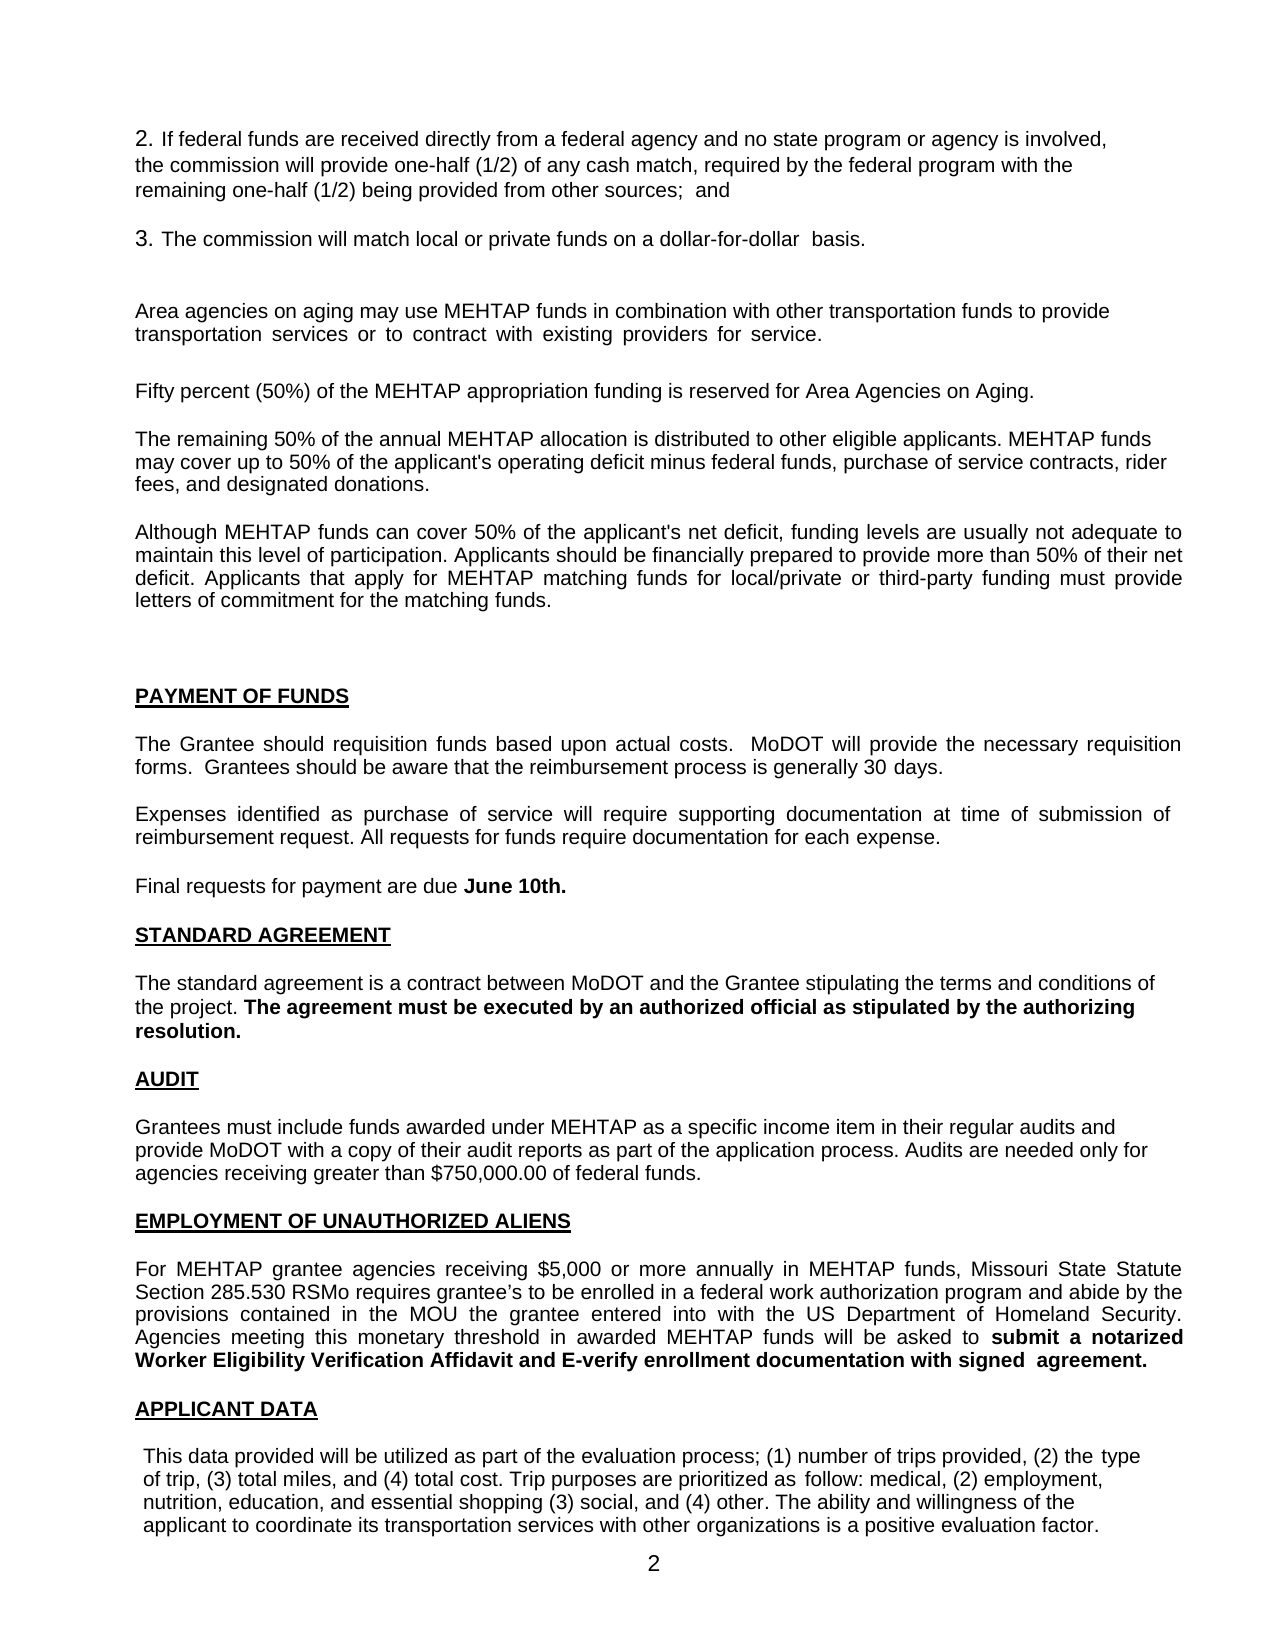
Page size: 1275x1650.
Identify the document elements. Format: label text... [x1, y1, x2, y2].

subtitle PAYMENT OF FUNDS [135, 684, 1196, 708]
subtitle EMPLOYMENT OF UNAUTHORIZED ALIENS [135, 1209, 1196, 1233]
text Expenses identified as purchase of service will require supporting documentation at time of submission of reimbursement request. All requests for funds require documentation for each expense. [135, 803, 1171, 849]
text This data provided will be utilized as part of the evaluation process; (1) number of trips provided, (2) the type of trip, (3) total miles, and (4) total cost. Trip purposes are prioritized as follow: medical, (2) employment, nutrition, education, and essential shopping (3) social, and (4) other. The ability and willingness of the applicant to coordinate its transportation services with other organizations is a positive evaluation factor. [143, 1446, 1162, 1537]
text Area agencies on aging may use MEHTAP funds in combination with other transportation funds to provide transportation services or to contract with existing providers for service. [135, 300, 1162, 346]
text The standard agreement is a contract between MoDOT and the Grantee stipulating the terms and conditions of the project. The agreement must be executed by an authorized official as stipulated by the authorizing resolution. [135, 971, 1162, 1042]
list The commission will match local or private funds on a dollar-for-dollar basis. [135, 225, 1196, 251]
subtitle STANDARD AGREEMENT [135, 923, 1196, 947]
subtitle APPLICANT DATA [135, 1397, 1196, 1421]
text Grantees must include funds awarded under MEHTAP as a specific income item in their regular audits and provide MoDOT with a copy of their audit reports as part of the application process. Audits are needed only for agencies receiving greater than $750,000.00 of federal funds. [135, 1116, 1173, 1184]
text For MEHTAP grantee agencies receiving $5,000 or more annually in MEHTAP funds, Missouri State Statute Section 285.530 RSMo requires grantee’s to be enrolled in a federal work authorization program and abide by the provisions contained in the MOU the grantee entered into with the US Department of Homeland Security. Agencies meeting this monetary threshold in awarded MEHTAP funds will be asked to submit a notarized Worker Eligibility Verification Affidavit and E-verify enrollment documentation with signed agreement. [135, 1258, 1184, 1372]
text The Grantee should requisition funds based upon actual costs. MoDOT will provide the necessary requisition forms. Grantees should be aware that the reimbursement process is generally 30 days. [135, 733, 1184, 778]
text Fifty percent (50%) of the MEHTAP appropriation funding is reserved for Area Agencies on Aging. [135, 379, 1196, 403]
text The remaining 50% of the annual MEHTAP allocation is distributed to other eligible applicants. MEHTAP funds may cover up to 50% of the applicant's operating deficit minus federal funds, purchase of service contracts, rider fees, and designated donations. [135, 428, 1184, 496]
text Although MEHTAP funds can cover 50% of the applicant's net deficit, funding levels are usually not adequate to maintain this level of participation. Applicants should be financially prepared to provide more than 50% of their net deficit. Applicants that apply for MEHTAP matching funds for local/private or third-party funding must provide letters of commitment for the matching funds. [135, 521, 1184, 612]
list If federal funds are received directly from a federal agency and no state program or agency is involved, the commission will provide one-half (1/2) of any cash match, required by the federal program with the remaining one-half (1/2) being provided from other sources; and [135, 125, 1119, 202]
text Final requests for payment are due June 10th. [135, 874, 1196, 898]
subtitle AUDIT [135, 1067, 1196, 1091]
